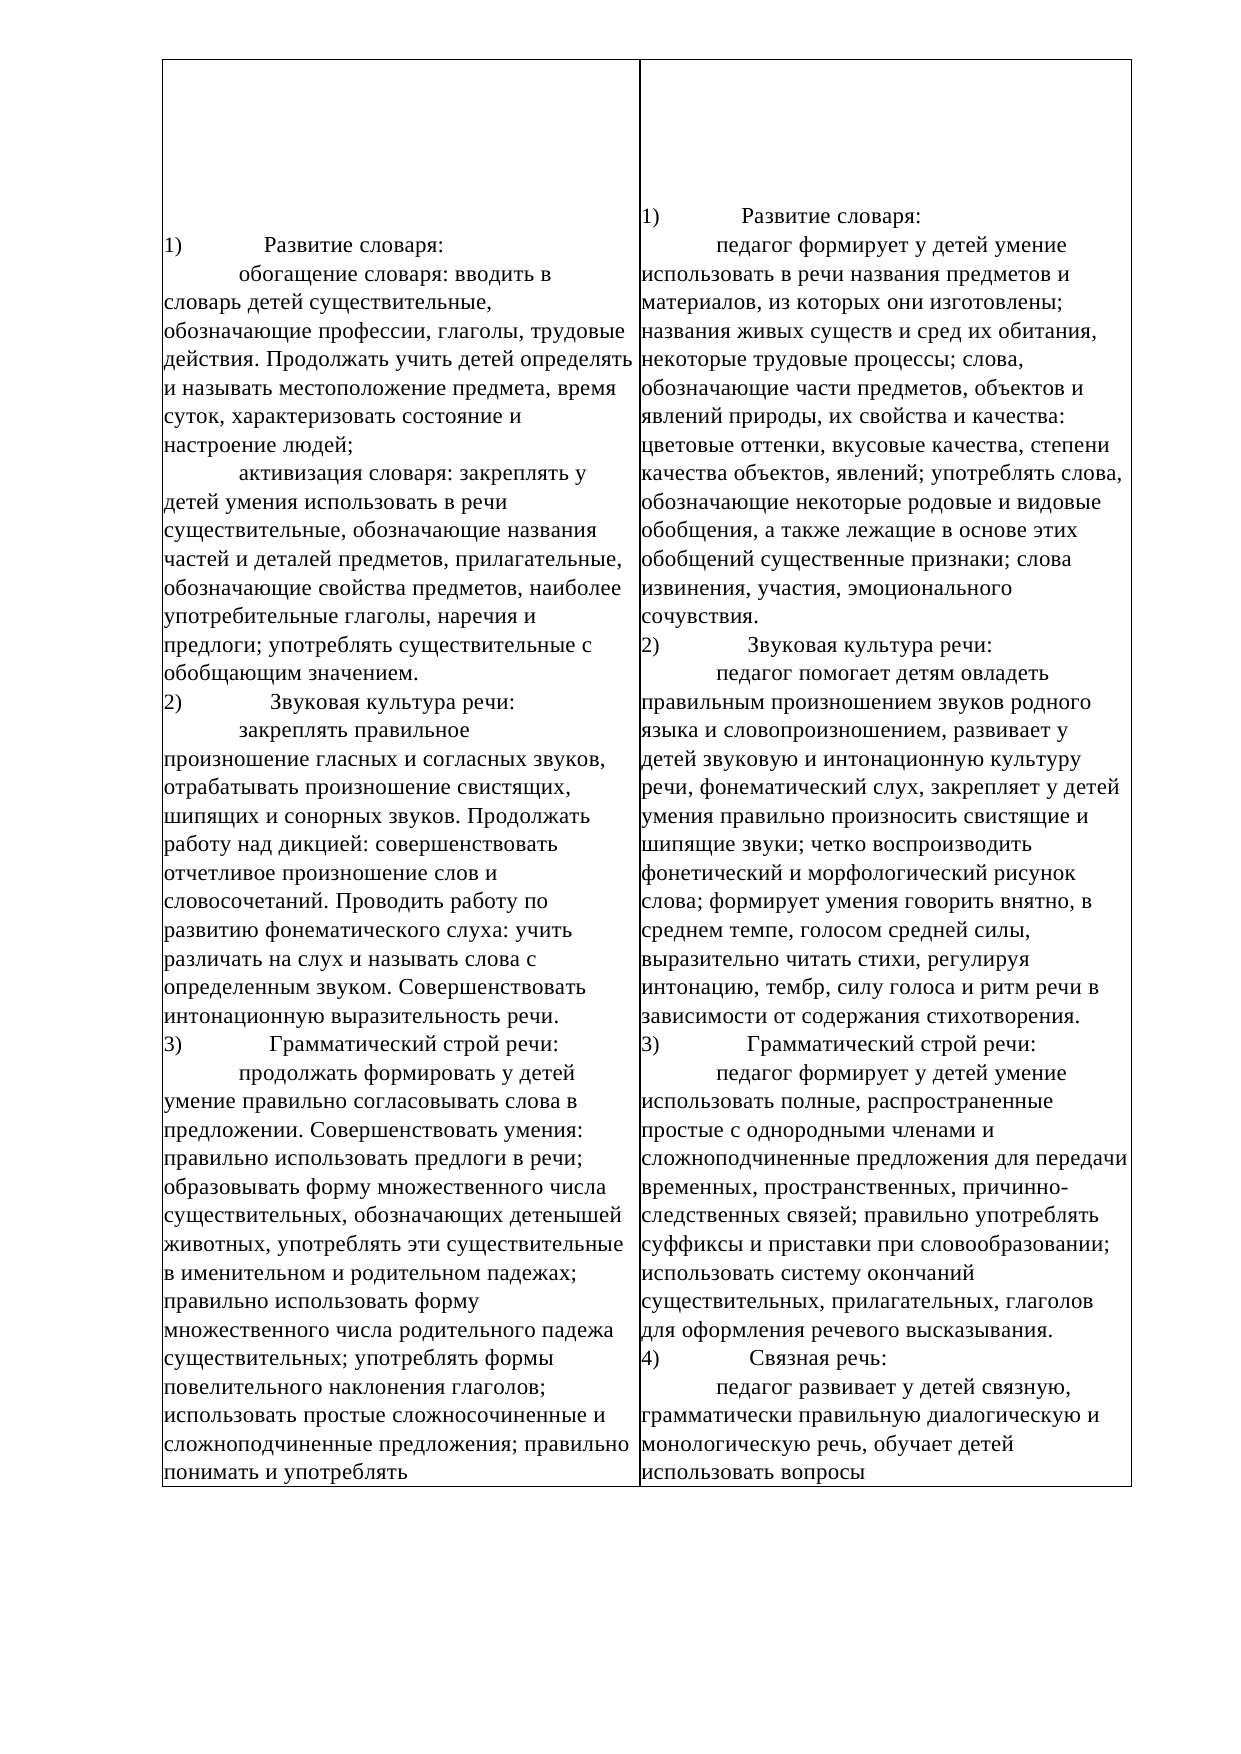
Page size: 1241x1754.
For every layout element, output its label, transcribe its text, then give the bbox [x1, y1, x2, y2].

table_cell Развитие словаря: обогащение словаря: вводить в словарь детей существительные, обозначающие профессии, глаголы, трудовые действия. Продолжать учить детей определять и называть местоположение предмета, время суток, характеризовать состояние и настроение людей; активизация словаря: закреплять у детей умения использовать в речи существительные, обозначающие названия частей и деталей предметов, прилагательные, обозначающие свойства предметов, наиболее употребительные глаголы, наречия и предлоги; употреблять существительные с обобщающим значением. Звуковая культура речи: закреплять правильное произношение гласных и согласных звуков, отрабатывать произношение свистящих, шипящих и сонорных звуков. Продолжать работу над дикцией: совершенствовать отчетливое произношение слов и словосочетаний. Проводить работу по развитию фонематического слуха: учить различать на слух и называть слова с определенным звуком. Совершенствовать интонационную выразительность речи. Грамматический строй речи: продолжать формировать у детей умение правильно согласовывать слова в предложении. Совершенствовать умения: правильно использовать предлоги в речи; образовывать форму множественного числа существительных, обозначающих детенышей животных, употреблять эти существительные в именительном и родительном падежах; правильно использовать форму множественного числа родительного падежа существительных; употреблять формы повелительного наклонения глаголов; использовать простые сложносочиненные и сложноподчиненные предложения; правильно понимать и употреблять [163, 60, 639, 1486]
table_cell Развитие словаря: педагог формирует у детей умение использовать в речи названия предметов и материалов, из которых они изготовлены; названия живых существ и сред их обитания, некоторые трудовые процессы; слова, обозначающие части предметов, объектов и явлений природы, их свойства и качества: цветовые оттенки, вкусовые качества, степени качества объектов, явлений; употреблять слова, обозначающие некоторые родовые и видовые обобщения, а также лежащие в основе этих обобщений существенные признаки; слова извинения, участия, эмоционального сочувствия. Звуковая культура речи: педагог помогает детям овладеть правильным произношением звуков родного языка и словопроизношением, развивает у детей звуковую и интонационную культуру речи, фонематический слух, закрепляет у детей умения правильно произносить свистящие и шипящие звуки; четко воспроизводить фонетический и морфологический рисунок слова; формирует умения говорить внятно, в среднем темпе, голосом средней силы, выразительно читать стихи, регулируя интонацию, тембр, силу голоса и ритм речи в зависимости от содержания стихотворения. Грамматический строй речи: педагог формирует у детей умение использовать полные, распространенные простые с однородными членами и сложноподчиненные предложения для передачи временных, пространственных, причинно-следственных связей; правильно употреблять суффиксы и приставки при словообразовании; использовать систему окончаний существительных, прилагательных, глаголов для оформления речевого высказывания. Связная речь: педагог развивает у детей связную, грамматически правильную диалогическую и монологическую речь, обучает детей использовать вопросы [641, 60, 1131, 1486]
